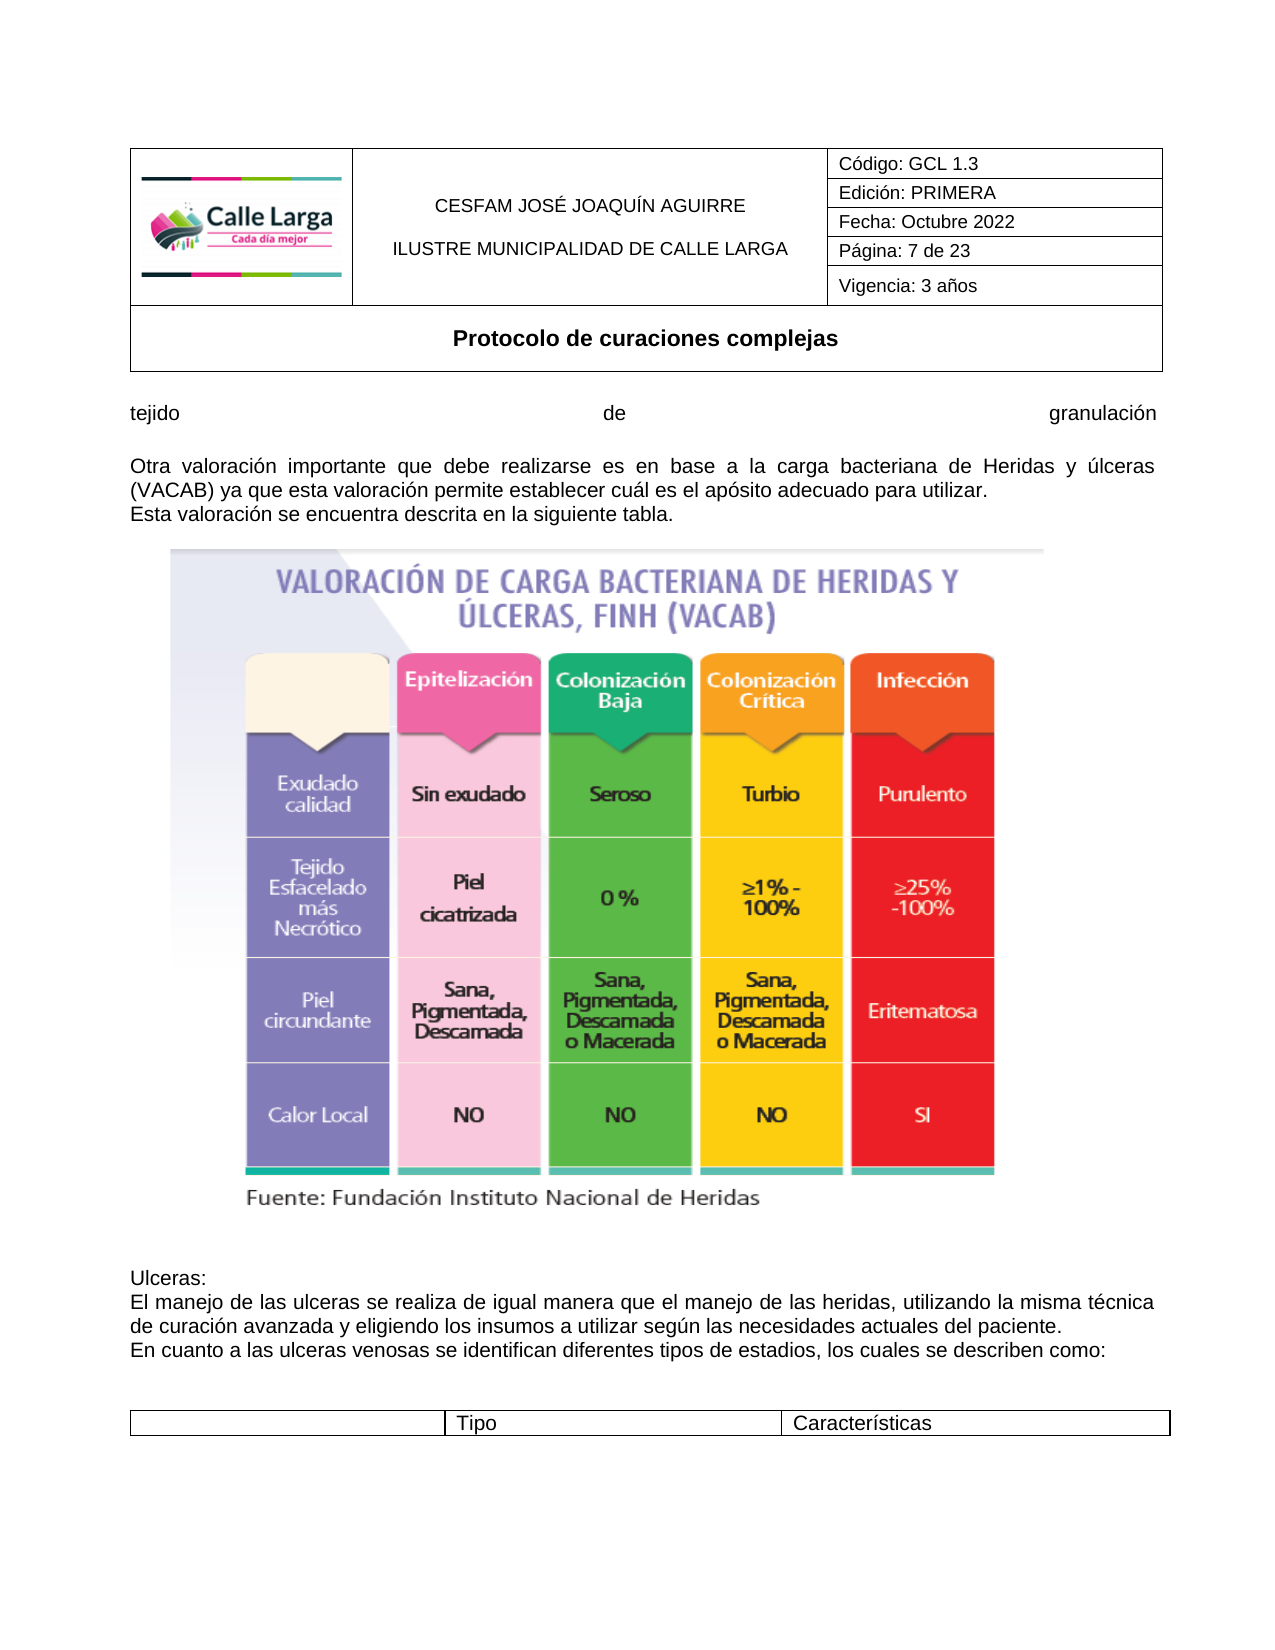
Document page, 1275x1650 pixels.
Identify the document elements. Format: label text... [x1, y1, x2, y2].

text Ulceras: [130, 1266, 1157, 1290]
table_header Tipo [446, 1411, 781, 1435]
text En cuanto a las ulceras venosas se identifican diferentes tipos de estadios, los cuales se describen como: [130, 1338, 1157, 1362]
text El manejo de las ulceras se realiza de igual manera que el manejo de las heridas, utilizando la misma técnica de curación avanzada y eligiendo los insumos a utilizar según las necesidades actuales del paciente. [130, 1290, 1157, 1338]
picture [170, 549, 1044, 1219]
text Esta valoración se encuentra descrita en la siguiente tabla. [130, 502, 1157, 526]
table_header [131, 1411, 444, 1435]
text Otra valoración importante que debe realizarse es en base a la carga bacteriana de Heridas y úlceras (VACAB) ya que esta valoración permite establecer cuál es el apósito adecuado para utilizar. [130, 454, 1157, 502]
table_header Características [782, 1411, 1169, 1435]
picture [141, 177, 342, 277]
